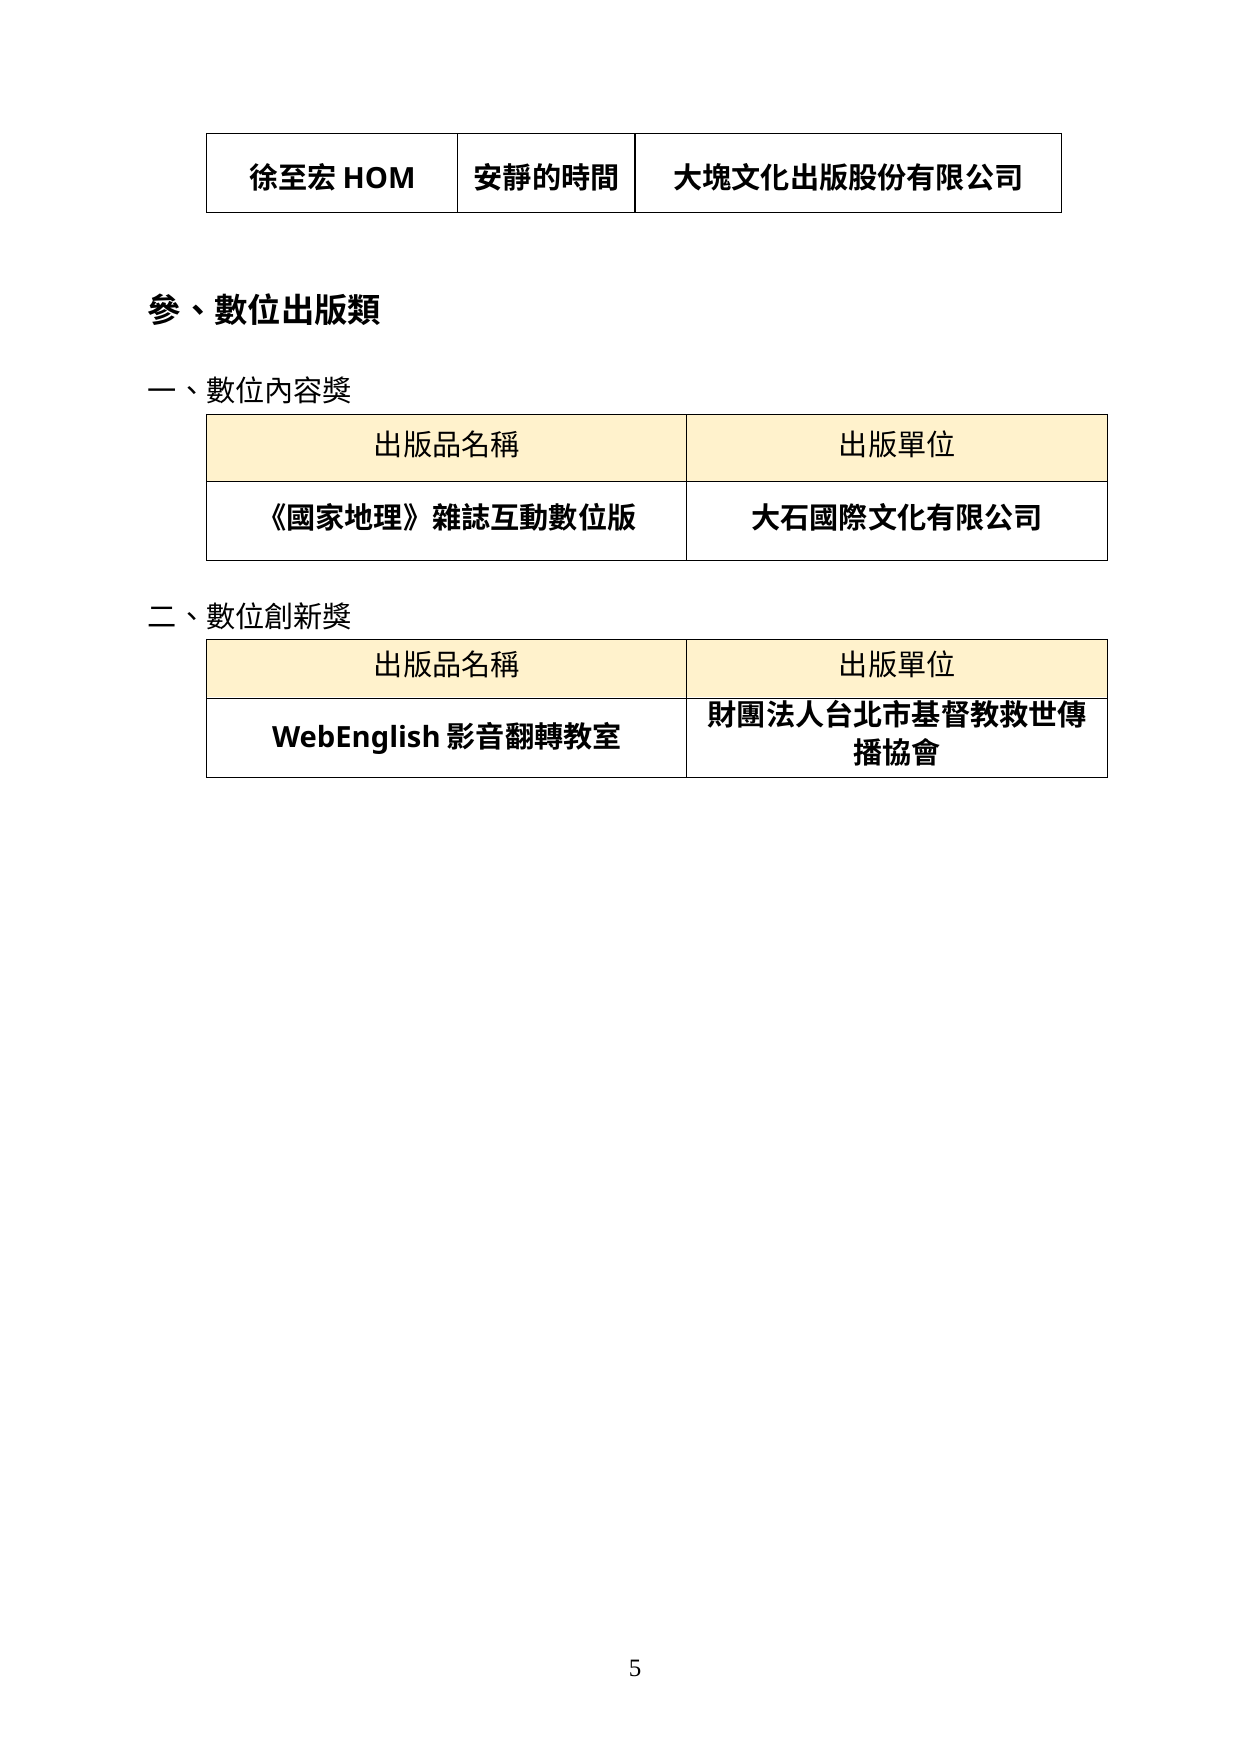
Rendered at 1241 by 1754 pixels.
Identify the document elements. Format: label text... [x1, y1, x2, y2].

table_cell 《國家地理》雜誌互動數位版 [207, 482, 686, 560]
table_cell 財團法人台北市基督教救世傳播協會 [687, 699, 1107, 777]
table_header 出版單位 [687, 640, 1107, 697]
text 二、數位創新獎 [148, 601, 1122, 639]
table_header 出版品名稱 [207, 415, 686, 481]
table_cell WebEnglish影音翻轉教室 [207, 699, 686, 777]
table_cell 大石國際文化有限公司 [687, 482, 1107, 560]
table_header 出版品名稱 [207, 640, 686, 697]
text 一、數位內容獎 [148, 376, 1122, 414]
table_cell 大塊文化出版股份有限公司 [636, 134, 1061, 212]
table_header 出版單位 [687, 415, 1107, 481]
table_cell 安靜的時間 [458, 134, 634, 212]
text 參、數位出版類 [148, 293, 1122, 336]
table_cell 徐至宏HOM [207, 134, 457, 212]
